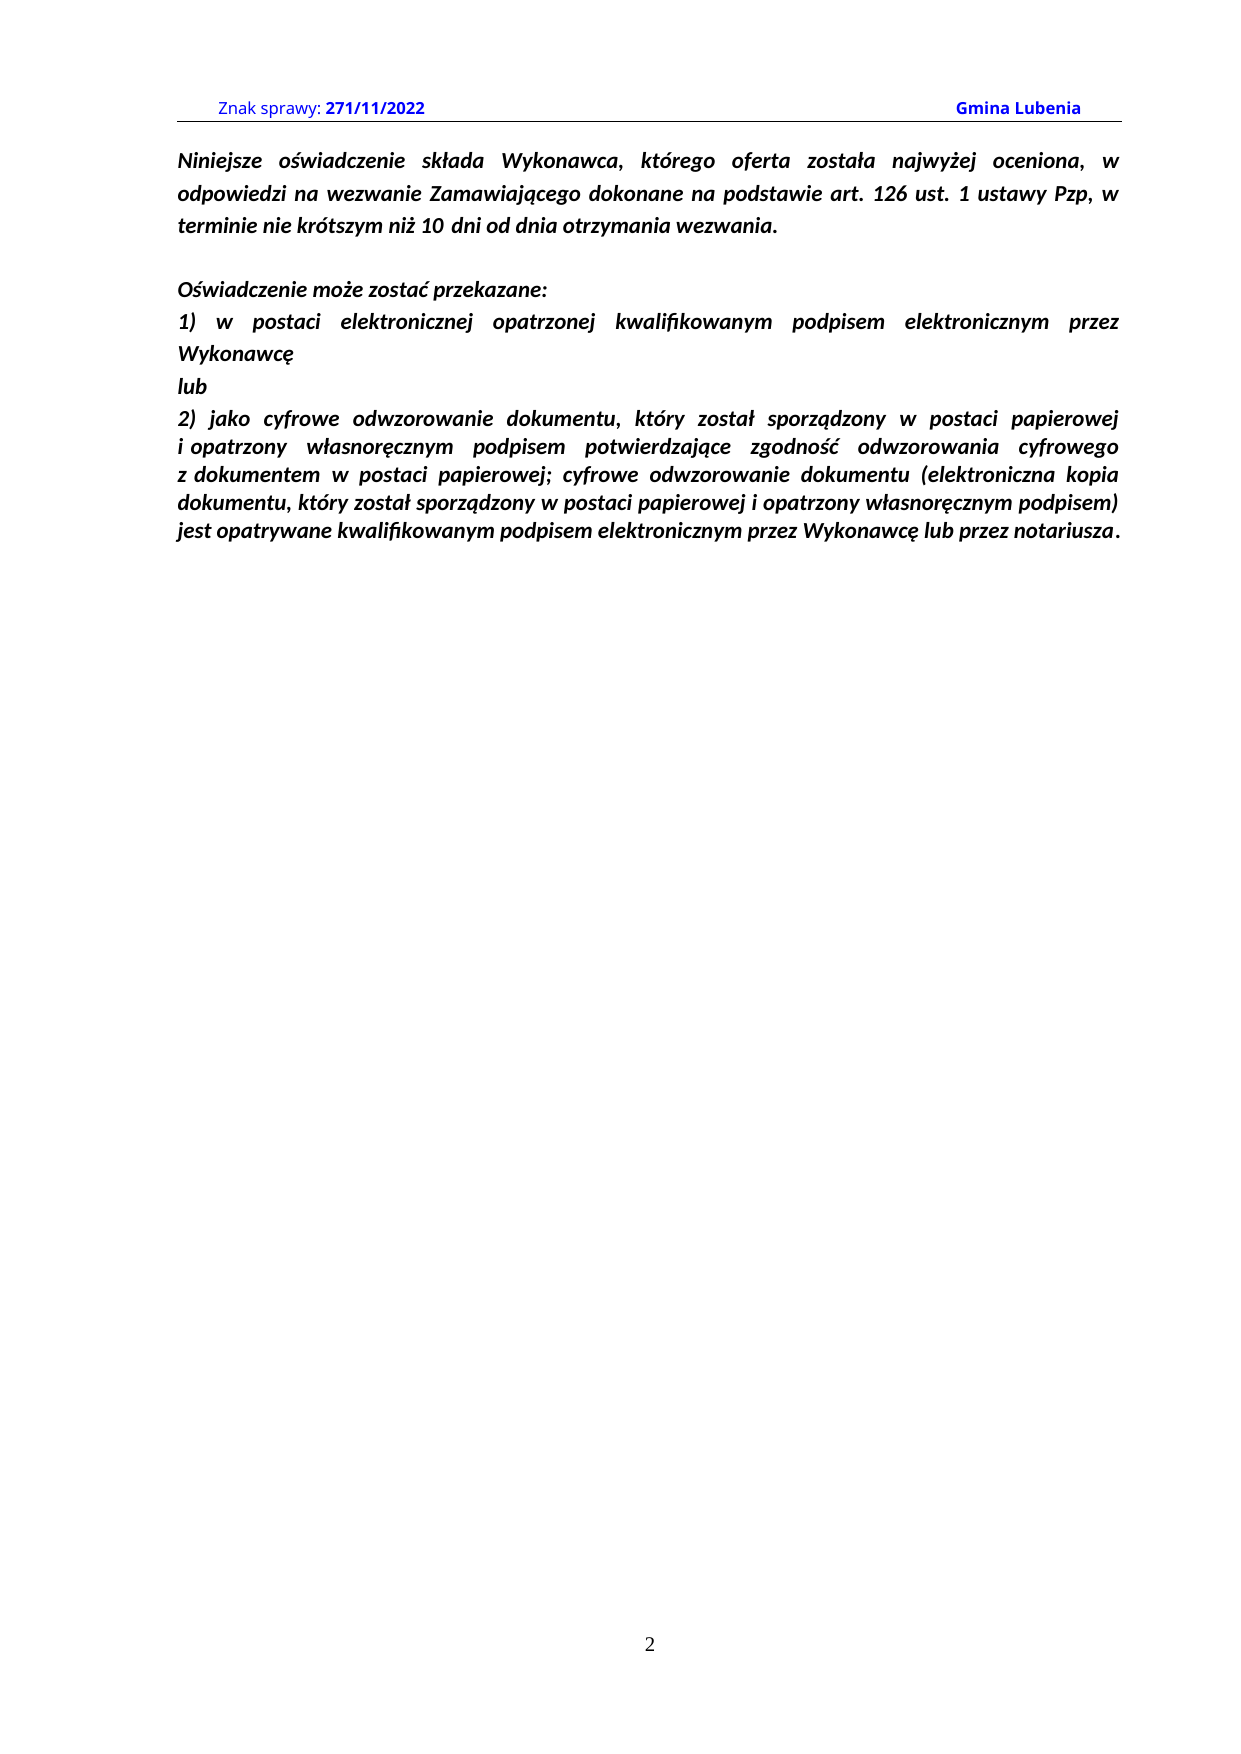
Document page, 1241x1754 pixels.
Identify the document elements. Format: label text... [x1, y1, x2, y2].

text Oświadczenie może zostać przekazane: [177, 275, 1122, 303]
text Niniejsze oświadczenie składa Wykonawca, którego oferta została najwyżej oceniona, w odpowiedzi na wezwanie Zamawiającego dokonane na podstawie art. 126 ust. 1 ustawy Pzp, w terminie nie krótszym niż 10 dni od dnia otrzymania wezwania. [177, 146, 1122, 239]
text lub [177, 372, 1122, 400]
text 2) jako cyfrowe odwzorowanie dokumentu, który został sporządzony w postaci papierowej i opatrzony własnoręcznym podpisem potwierdzające zgodność odwzorowania cyfrowego z dokumentem w postaci papierowej; cyfrowe odwzorowanie dokumentu (elektroniczna kopia dokumentu, który został sporządzony w postaci papierowej i opatrzony własnoręcznym podpisem) jest opatrywane kwalifikowanym podpisem elektronicznym przez Wykonawcę lub przez notariusza. [177, 404, 1122, 544]
text 1) w postaci elektronicznej opatrzonej kwalifikowanym podpisem elektronicznym przez Wykonawcę [177, 307, 1122, 368]
